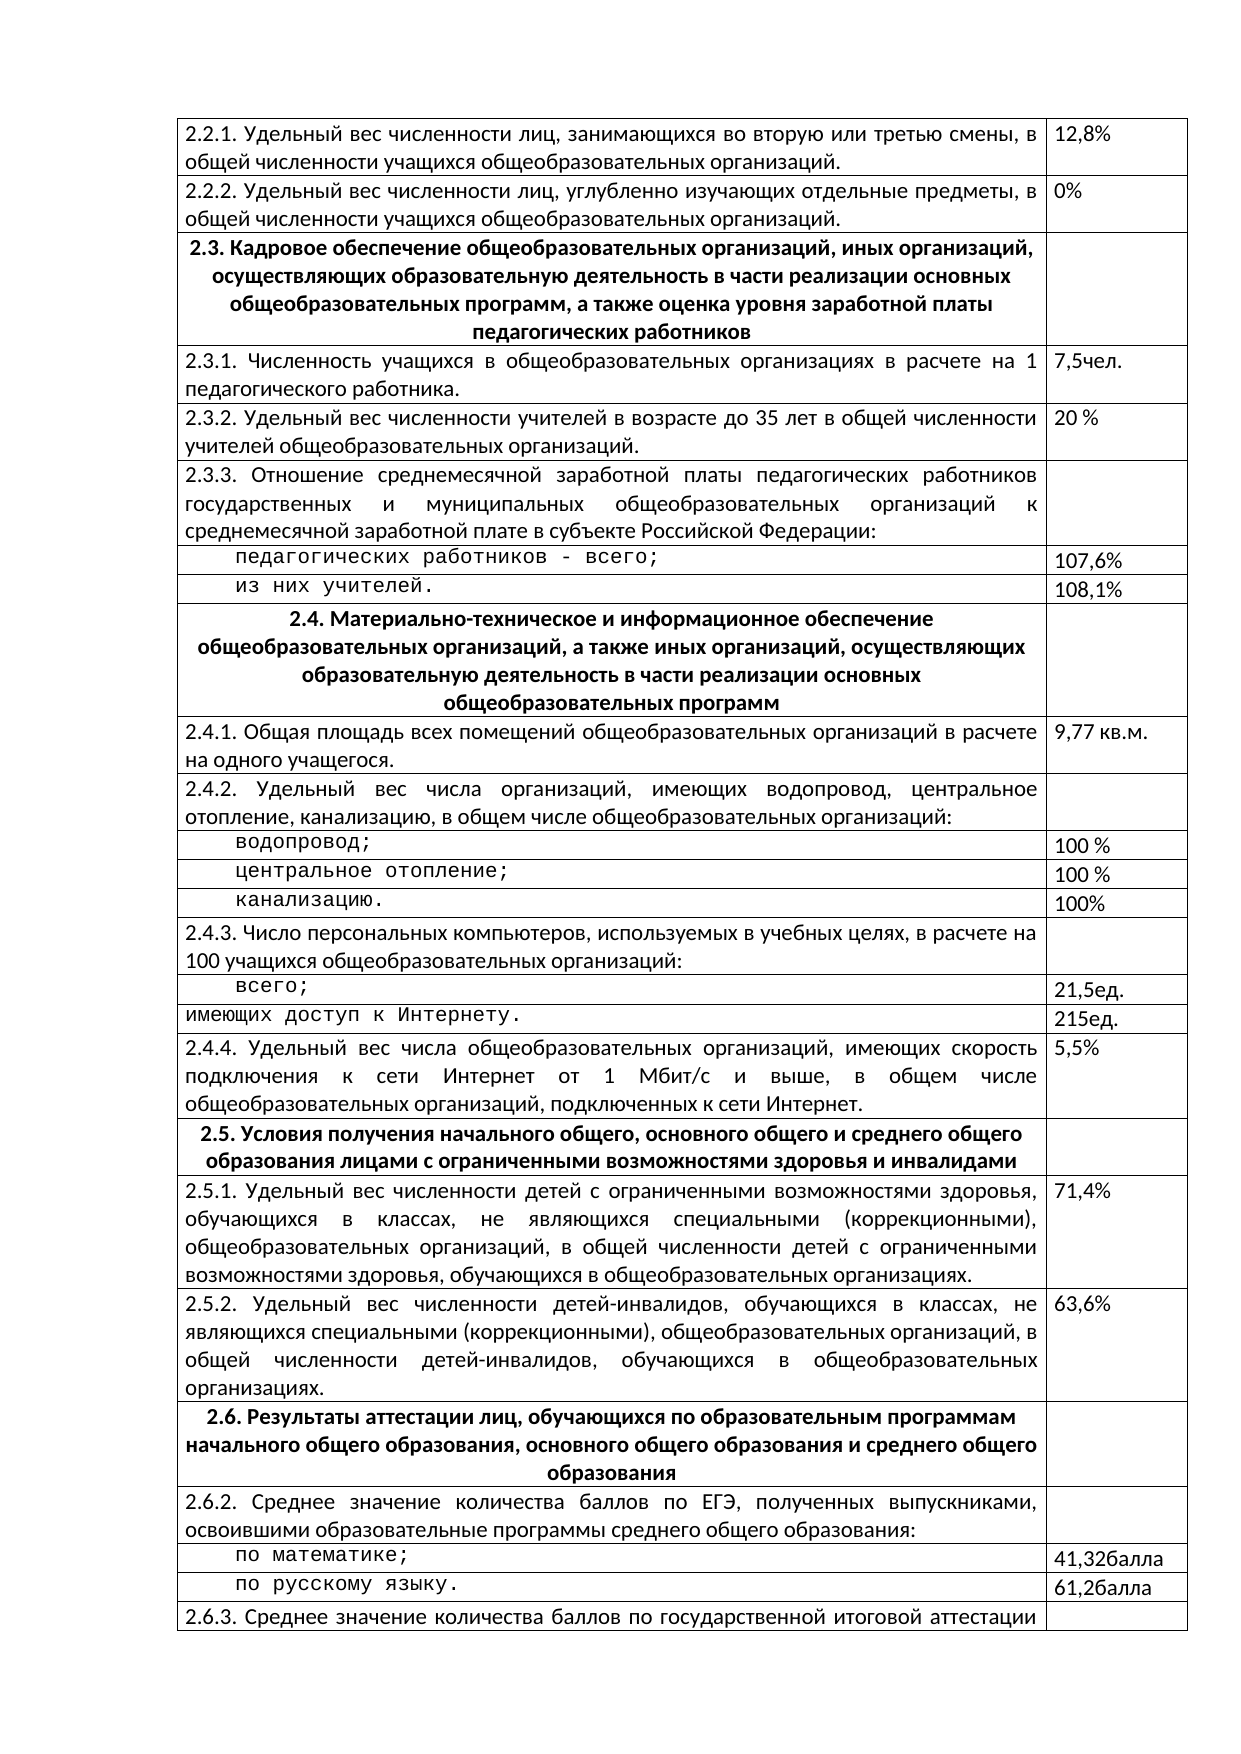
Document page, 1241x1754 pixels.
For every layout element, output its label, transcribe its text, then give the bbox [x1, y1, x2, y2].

table_cell 108,1% [1047, 575, 1187, 603]
table_cell 21,5ед. [1047, 975, 1187, 1003]
table_cell 2.6.2. Среднее значение количества баллов по ЕГЭ, полученных выпускниками, освоившими образовательные программы среднего общего образования: [178, 1487, 1046, 1543]
table_cell [1047, 604, 1187, 716]
table_cell 107,6% [1047, 546, 1187, 574]
table_cell 2.6. Результаты аттестации лиц, обучающихся по образовательным программам начального общего образования, основного общего образования и среднего общего образования [178, 1402, 1046, 1486]
table_cell 215ед. [1047, 1005, 1187, 1032]
table_cell 2.3.2. Удельный вес численности учителей в возрасте до 35 лет в общей численности учителей общеобразовательных организаций. [178, 404, 1046, 459]
table_cell имеющих доступ к Интернету. [178, 1005, 1046, 1032]
table_cell канализацию. [178, 889, 1046, 917]
table_cell 2.4.4. Удельный вес числа общеобразовательных организаций, имеющих скорость подключения к сети Интернет от 1 Мбит/с и выше, в общем числе общеобразовательных организаций, подключенных к сети Интернет. [178, 1034, 1046, 1118]
table_cell 2.2.2. Удельный вес численности лиц, углубленно изучающих отдельные предметы, в общей численности учащихся общеобразовательных организаций. [178, 176, 1046, 232]
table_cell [178, 1602, 1046, 1630]
table_cell [1047, 918, 1187, 974]
table_cell из них учителей. [178, 575, 1046, 603]
table_cell 2.4.1. Общая площадь всех помещений общеобразовательных организаций в расчете на одного учащегося. [178, 717, 1046, 773]
table_cell 100 % [1047, 860, 1187, 888]
table_cell 2.3.3. Отношение среднемесячной заработной платы педагогических работников государственных и муниципальных общеобразовательных организаций к среднемесячной заработной плате в субъекте Российской Федерации: [178, 461, 1046, 545]
table_cell [1047, 1487, 1187, 1543]
table_cell 2.5.2. Удельный вес численности детей-инвалидов, обучающихся в классах, не являющихся специальными (коррекционными), общеобразовательных организаций, в общей численности детей-инвалидов, обучающихся в общеобразовательных организациях. [178, 1289, 1046, 1401]
table_cell всего; [178, 975, 1046, 1003]
table_cell [1047, 1402, 1187, 1486]
table_cell 71,4% [1047, 1176, 1187, 1288]
table_cell центральное отопление; [178, 860, 1046, 888]
table_cell 41,32балла [1047, 1544, 1187, 1572]
table_cell 12,8% [1047, 119, 1187, 175]
table_cell 7,5чел. [1047, 346, 1187, 402]
table_cell педагогических работников - всего; [178, 546, 1046, 574]
table_cell 5,5% [1047, 1034, 1187, 1118]
table_cell 2.3. Кадровое обеспечение общеобразовательных организаций, иных организаций, осуществляющих образовательную деятельность в части реализации основных общеобразовательных программ, а также оценка уровня заработной платы педагогических работников [178, 233, 1046, 345]
table_cell 2.2.1. Удельный вес численности лиц, занимающихся во вторую или третью смены, в общей численности учащихся общеобразовательных организаций. [178, 119, 1046, 175]
table_cell 0% [1047, 176, 1187, 232]
table_cell 2.5. Условия получения начального общего, основного общего и среднего общего образования лицами с ограниченными возможностями здоровья и инвалидами [178, 1119, 1046, 1175]
table_cell 100 % [1047, 831, 1187, 859]
table_cell 61,2балла [1047, 1573, 1187, 1601]
table_cell [1047, 774, 1187, 830]
table_cell 2.5.1. Удельный вес численности детей с ограниченными возможностями здоровья, обучающихся в классах, не являющихся специальными (коррекционными), общеобразовательных организаций, в общей численности детей с ограниченными возможностями здоровья, обучающихся в общеобразовательных организациях. [178, 1176, 1046, 1288]
table_cell [1047, 233, 1187, 345]
table_cell [1047, 1602, 1187, 1630]
table_cell 2.4.2. Удельный вес числа организаций, имеющих водопровод, центральное отопление, канализацию, в общем числе общеобразовательных организаций: [178, 774, 1046, 830]
table_cell 2.3.1. Численность учащихся в общеобразовательных организациях в расчете на 1 педагогического работника. [178, 346, 1046, 402]
table_cell 20 % [1047, 404, 1187, 459]
table_cell 2.4. Материально-техническое и информационное обеспечение общеобразовательных организаций, а также иных организаций, осуществляющих образовательную деятельность в части реализации основных общеобразовательных программ [178, 604, 1046, 716]
table_cell 63,6% [1047, 1289, 1187, 1401]
table_cell 100% [1047, 889, 1187, 917]
table_cell по математике; [178, 1544, 1046, 1572]
table_cell 9,77 кв.м. [1047, 717, 1187, 773]
table_cell по русскому языку. [178, 1573, 1046, 1601]
table_cell 2.4.3. Число персональных компьютеров, используемых в учебных целях, в расчете на 100 учащихся общеобразовательных организаций: [178, 918, 1046, 974]
table_cell водопровод; [178, 831, 1046, 859]
table_cell [1047, 461, 1187, 545]
table_cell [1047, 1119, 1187, 1175]
